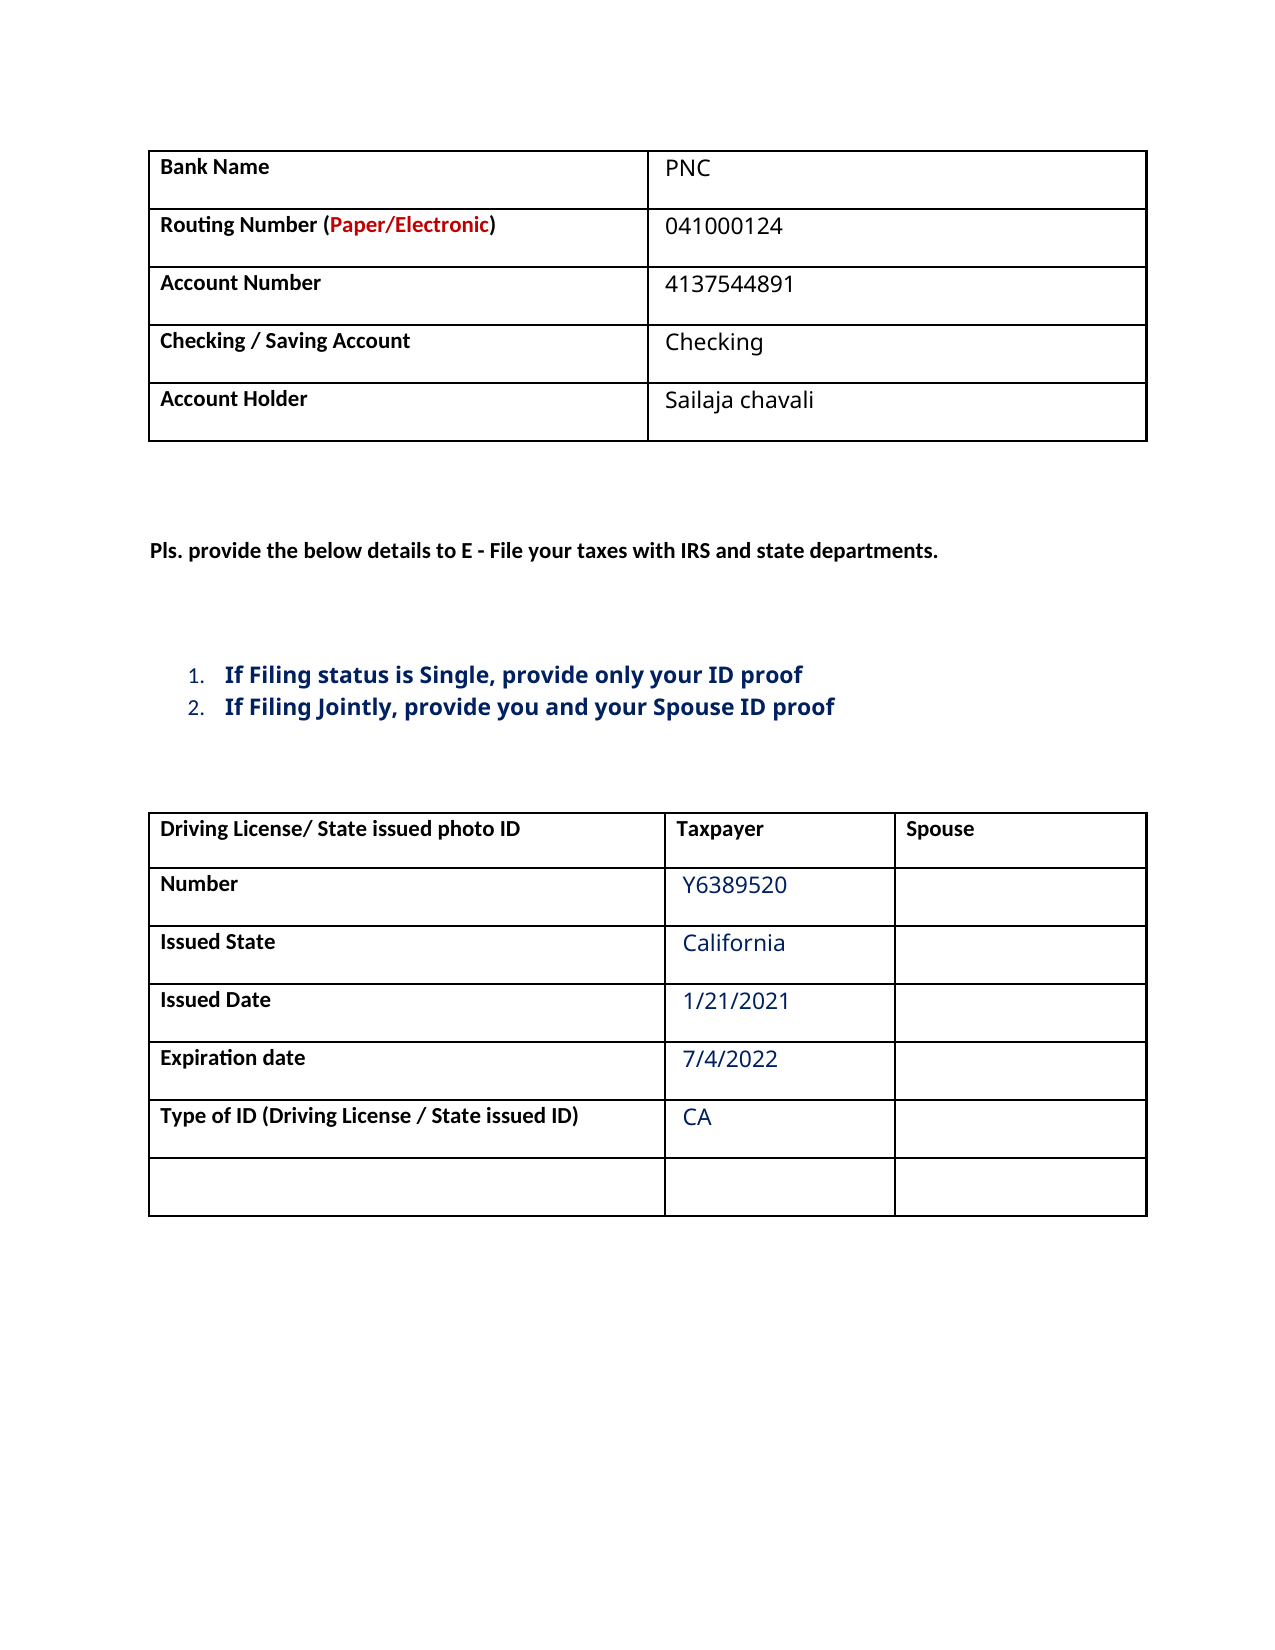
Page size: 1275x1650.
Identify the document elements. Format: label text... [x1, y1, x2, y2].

table_header Driving License/ State issued photo ID [150, 814, 664, 867]
table_cell Issued Date [150, 985, 664, 1041]
table_cell [896, 927, 1145, 983]
table_cell [896, 985, 1145, 1041]
table_cell 1/21/2021 [666, 985, 894, 1041]
table_cell Checking [649, 326, 1145, 382]
table_header PNC [649, 152, 1145, 208]
table_cell Account Number [150, 268, 647, 324]
table_cell [666, 1159, 894, 1215]
table_cell Routing Number (Paper/Electronic) [150, 210, 647, 266]
table_cell [896, 869, 1145, 925]
table_cell Account Holder [150, 384, 647, 440]
table_cell Issued State [150, 927, 664, 983]
table_header Taxpayer [666, 814, 894, 867]
table_cell [896, 1159, 1145, 1215]
table_cell [896, 1043, 1145, 1099]
table_cell [150, 1159, 664, 1215]
table_cell 041000124 [649, 210, 1145, 266]
table_cell California [666, 927, 894, 983]
table_cell Checking / Saving Account [150, 326, 647, 382]
table_header Bank Name [150, 152, 647, 208]
table_cell CA [666, 1101, 894, 1157]
text Pls. provide the below details to E - File your taxes with IRS and state departments. [150, 536, 1125, 564]
list If Filing status is Single, provide only your ID proof [187, 659, 1125, 690]
table_cell [896, 1101, 1145, 1157]
table_cell Expiration date [150, 1043, 664, 1099]
table_cell Number [150, 869, 664, 925]
table_cell Type of ID (Driving License / State issued ID) [150, 1101, 664, 1157]
list If Filing Jointly, provide you and your Spouse ID proof [187, 690, 1125, 722]
table_header Spouse [896, 814, 1145, 867]
table_cell 7/4/2022 [666, 1043, 894, 1099]
table_cell Y6389520 [666, 869, 894, 925]
table_cell Sailaja chavali [649, 384, 1145, 440]
table_cell 4137544891 [649, 268, 1145, 324]
